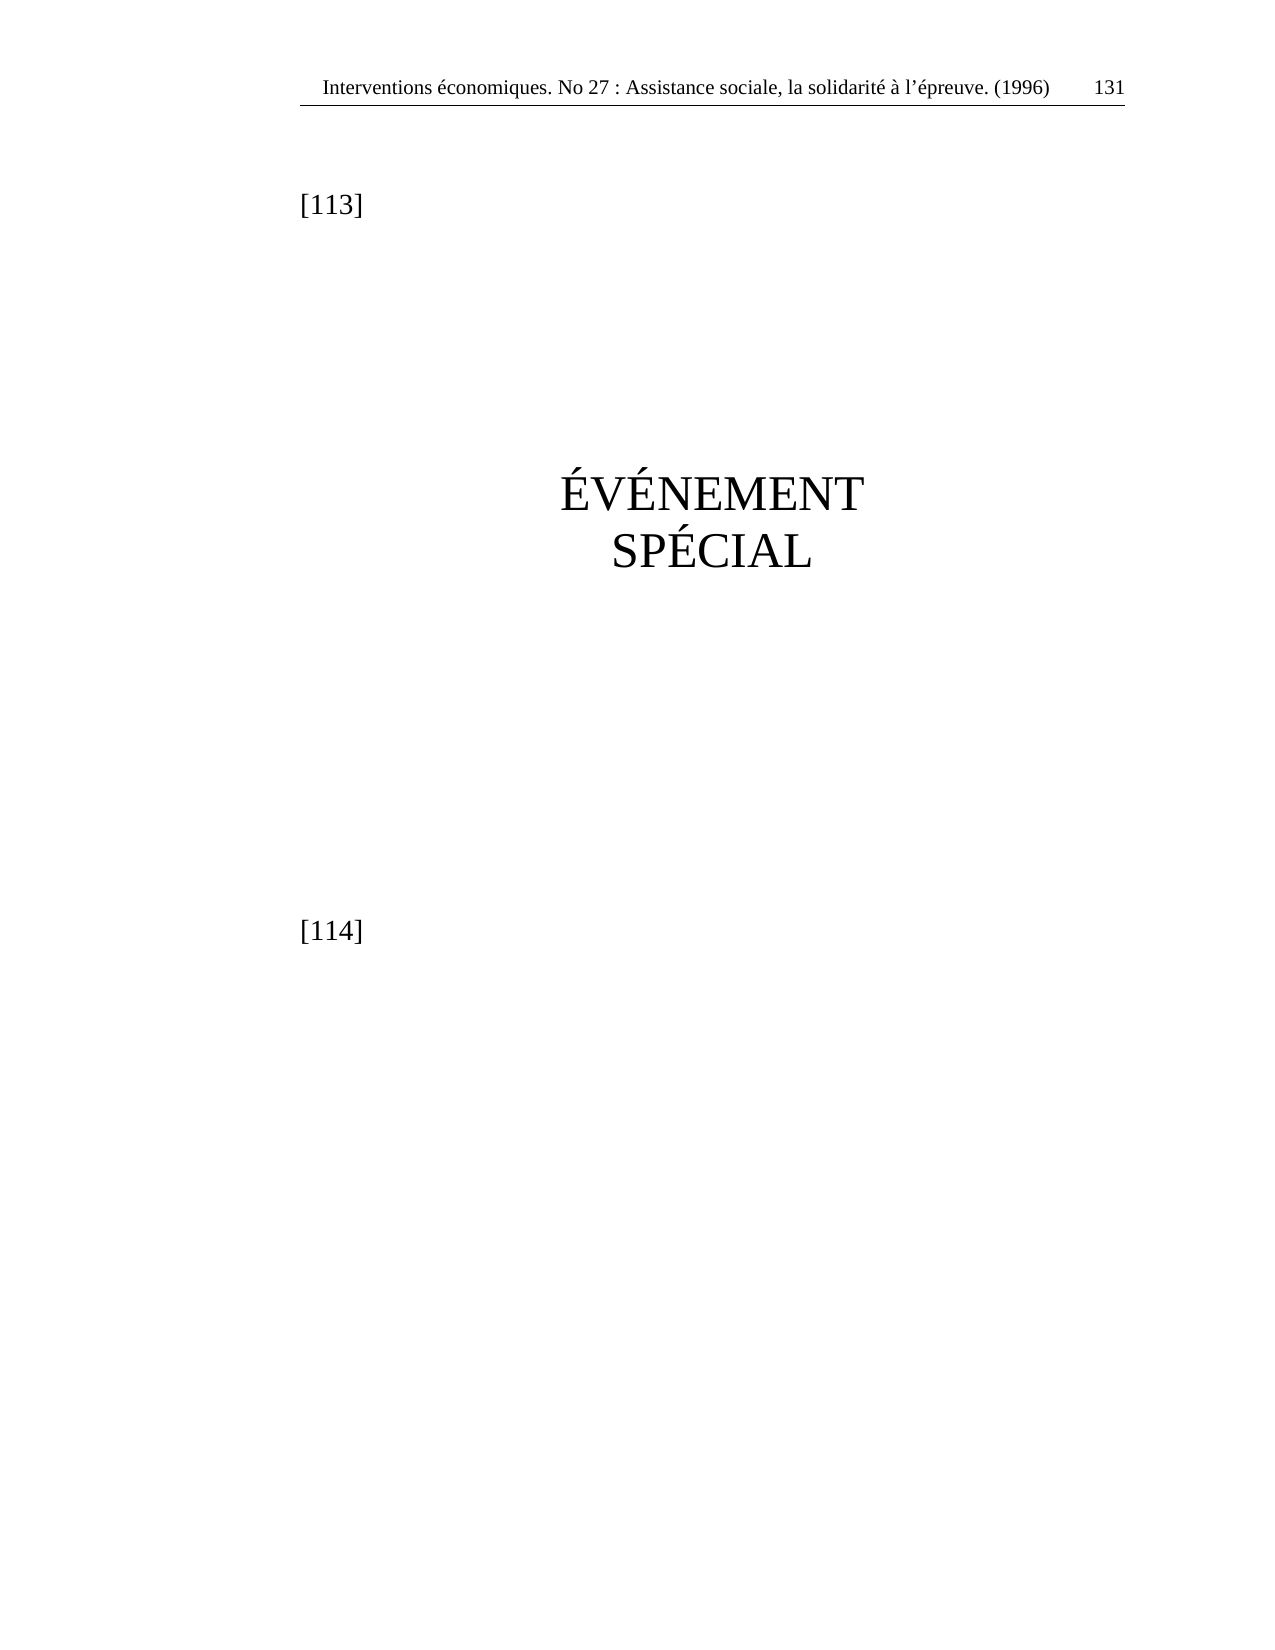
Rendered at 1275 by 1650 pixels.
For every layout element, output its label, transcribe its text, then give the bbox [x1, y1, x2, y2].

text ÉVÉNEMENT SPÉCIAL [300, 464, 1125, 579]
text [113] [300, 187, 1125, 221]
text [114] [300, 913, 1125, 947]
